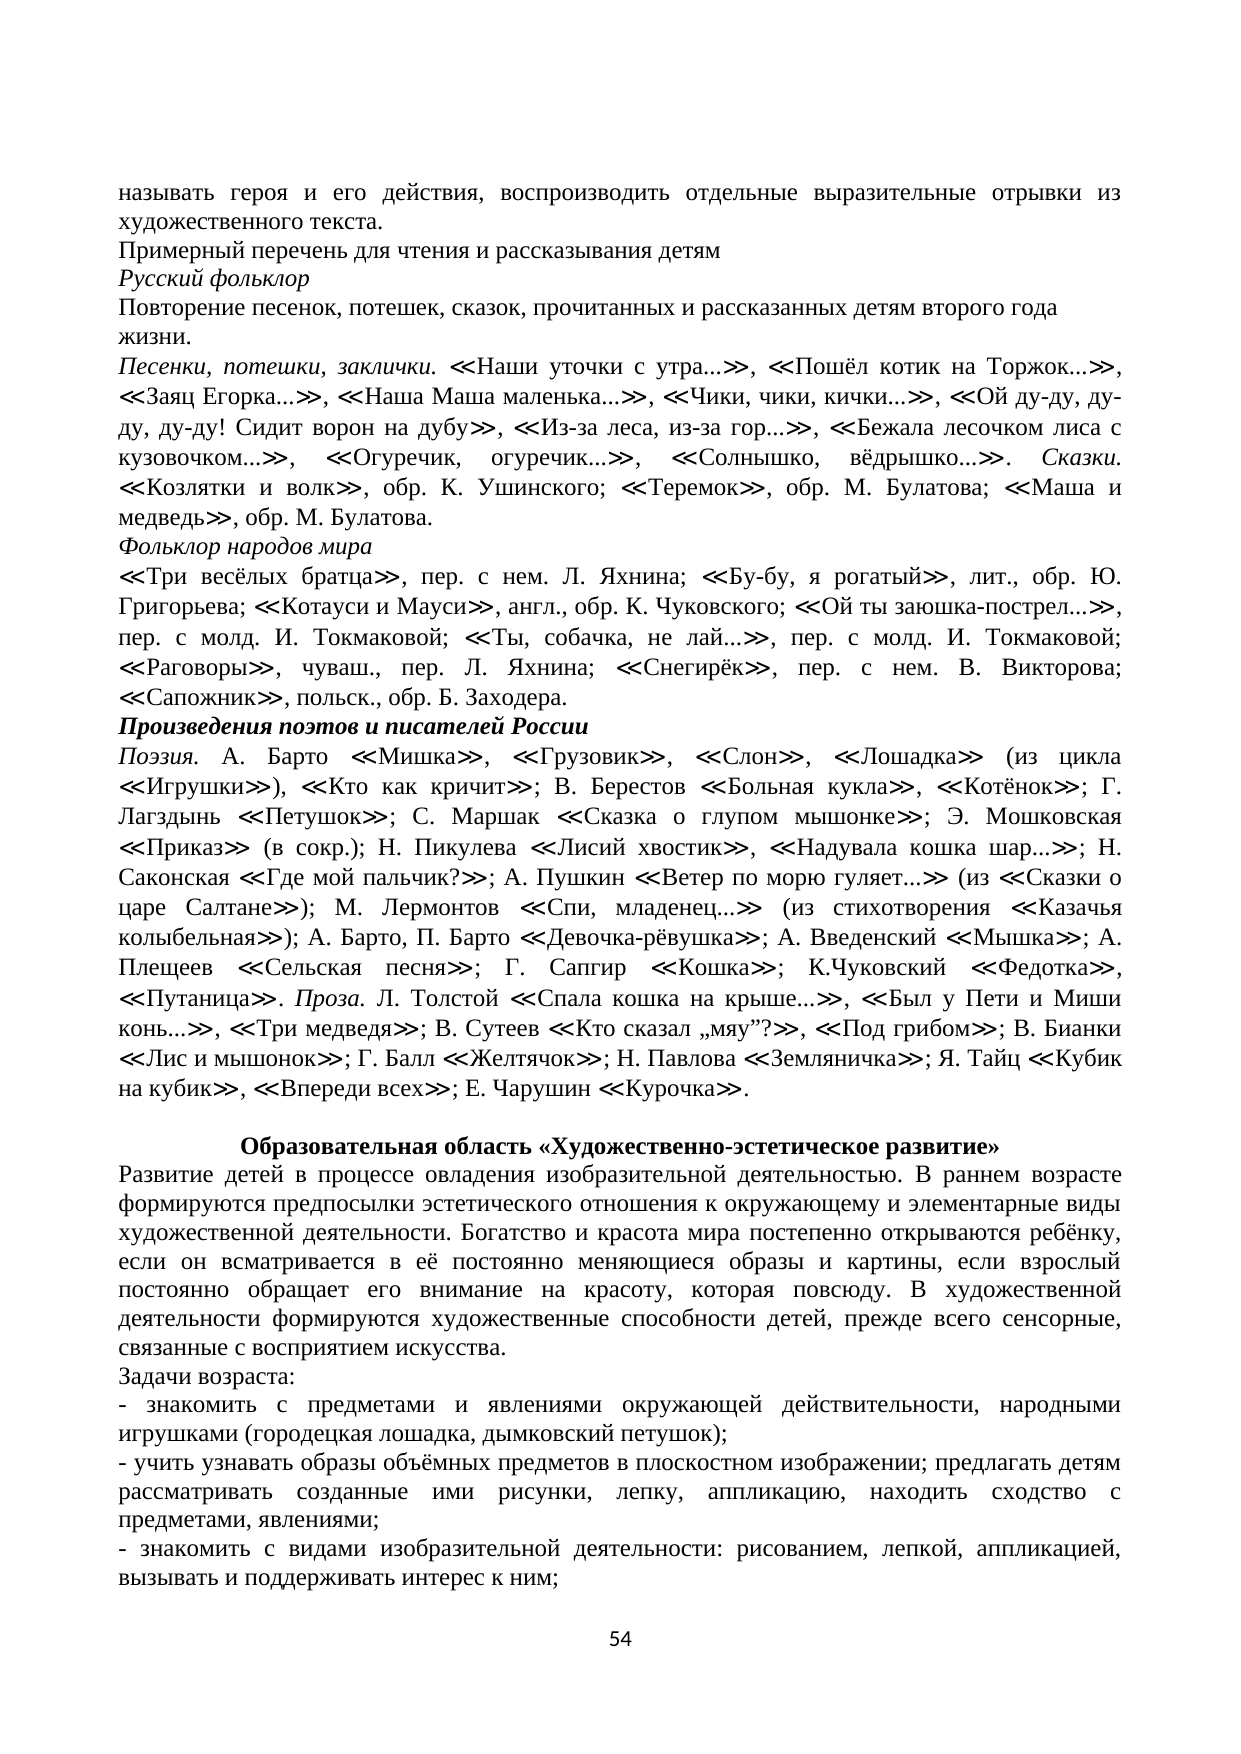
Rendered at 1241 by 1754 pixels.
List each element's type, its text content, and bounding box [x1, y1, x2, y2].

text - учить узнавать образы объёмных предметов в плоскостном изображении; предлагать детям рассматривать созданные ими рисунки, лепку, аппликацию, находить сходство с предметами, явлениями; [118, 1447, 1122, 1533]
text Образовательная область «Художественно-эстетическое развитие» [118, 1131, 1122, 1159]
text Поэзия. А. Барто ≪Мишка≫, ≪Грузовик≫, ≪Слон≫, ≪Лошадка≫ (из цикла ≪Игрушки≫), ≪Кто как кричит≫; В. Берестов ≪Больная кукла≫, ≪Котёнок≫; Г. Лагздынь ≪Петушок≫; С. Маршак ≪Сказка о глупом мышонке≫; Э. Мошковская ≪Приказ≫ (в сокр.); Н. Пикулева ≪Лисий хвостик≫, ≪Надувала кошка шар...≫; Н. Саконская ≪Где мой пальчик?≫; А. Пушкин ≪Ветер по морю гуляет...≫ (из ≪Сказки о царе Салтане≫); М. Лермонтов ≪Спи, младенец...≫ (из стихотворения ≪Казачья колыбельная≫); А. Барто, П. Барто ≪Девочка-рёвушка≫; А. Введенский ≪Мышка≫; А. Плещеев ≪Сельская песня≫; Г. Сапгир ≪Кошка≫; К.Чуковский ≪Федотка≫, ≪Путаница≫. Проза. Л. Толстой ≪Спала кошка на крыше...≫, ≪Был у Пети и Миши конь...≫, ≪Три медведя≫; В. Сутеев ≪Кто сказал „мяу”?≫, ≪Под грибом≫; В. Бианки ≪Лис и мышонок≫; Г. Балл ≪Желтячок≫; Н. Павлова ≪Земляничка≫; Я. Тайц ≪Кубик на кубик≫, ≪Впереди всех≫; Е. Чарушин ≪Курочка≫. [118, 739, 1122, 1102]
text Примерный перечень для чтения и рассказывания детям [118, 235, 1122, 263]
text - знакомить с видами изобразительной деятельности: рисованием, лепкой, аппликацией, вызывать и поддерживать интерес к ним; [118, 1533, 1122, 1591]
text ≪Три весёлых братца≫, пер. с нем. Л. Яхнина; ≪Бу-бу, я рогатый≫, лит., обр. Ю. Григорьева; ≪Котауси и Мауси≫, англ., обр. К. Чуковского; ≪Ой ты заюшка-пострел...≫, пер. с молд. И. Токмаковой; ≪Ты, собачка, не лай...≫, пер. с молд. И. Токмаковой; ≪Раговоры≫, чуваш., пер. Л. Яхнина; ≪Снегирёк≫, пер. с нем. В. Викторова; ≪Сапожник≫, польск., обр. Б. Заходера. [118, 560, 1122, 711]
text Песенки, потешки, заклички. ≪Наши уточки с утра...≫, ≪Пошёл котик на Торжок...≫, ≪Заяц Егорка...≫, ≪Наша Маша маленька...≫, ≪Чики, чики, кички...≫, ≪Ой ду-ду, ду-ду, ду-ду! Сидит ворон на дубу≫, ≪Из-за леса, из-за гор...≫, ≪Бежала лесочком лиса с кузовочком...≫, ≪Огуречик, огуречик...≫, ≪Солнышко, вёдрышко...≫. Сказки. ≪Козлятки и волк≫, обр. К. Ушинского; ≪Теремок≫, обр. М. Булатова; ≪Маша и медведь≫, обр. М. Булатова. [118, 350, 1122, 531]
text Повторение песенок, потешек, сказок, прочитанных и рассказанных детям второго года жизни. [118, 292, 1122, 350]
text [118, 177, 1122, 235]
text Развитие детей в процессе овладения изобразительной деятельностью. В раннем возрасте формируются предпосылки эстетического отношения к окружающему и элементарные виды художественной деятельности. Богатство и красота мира постепенно открываются ребёнку, если он всматривается в её постоянно меняющиеся образы и картины, если взрослый постоянно обращает его внимание на красоту, которая повсюду. В художественной деятельности формируются художественные способности детей, прежде всего сенсорные, связанные с восприятием искусства. [118, 1159, 1122, 1361]
text - знакомить с предметами и явлениями окружающей действительности, народными игрушками (городецкая лошадка, дымковский петушок); [118, 1389, 1122, 1447]
text Задачи возраста: [118, 1361, 1122, 1389]
text Фольклор народов мира [118, 531, 1122, 560]
text Русский фольклор [118, 263, 1122, 292]
text Произведения поэтов и писателей России [118, 711, 1122, 739]
